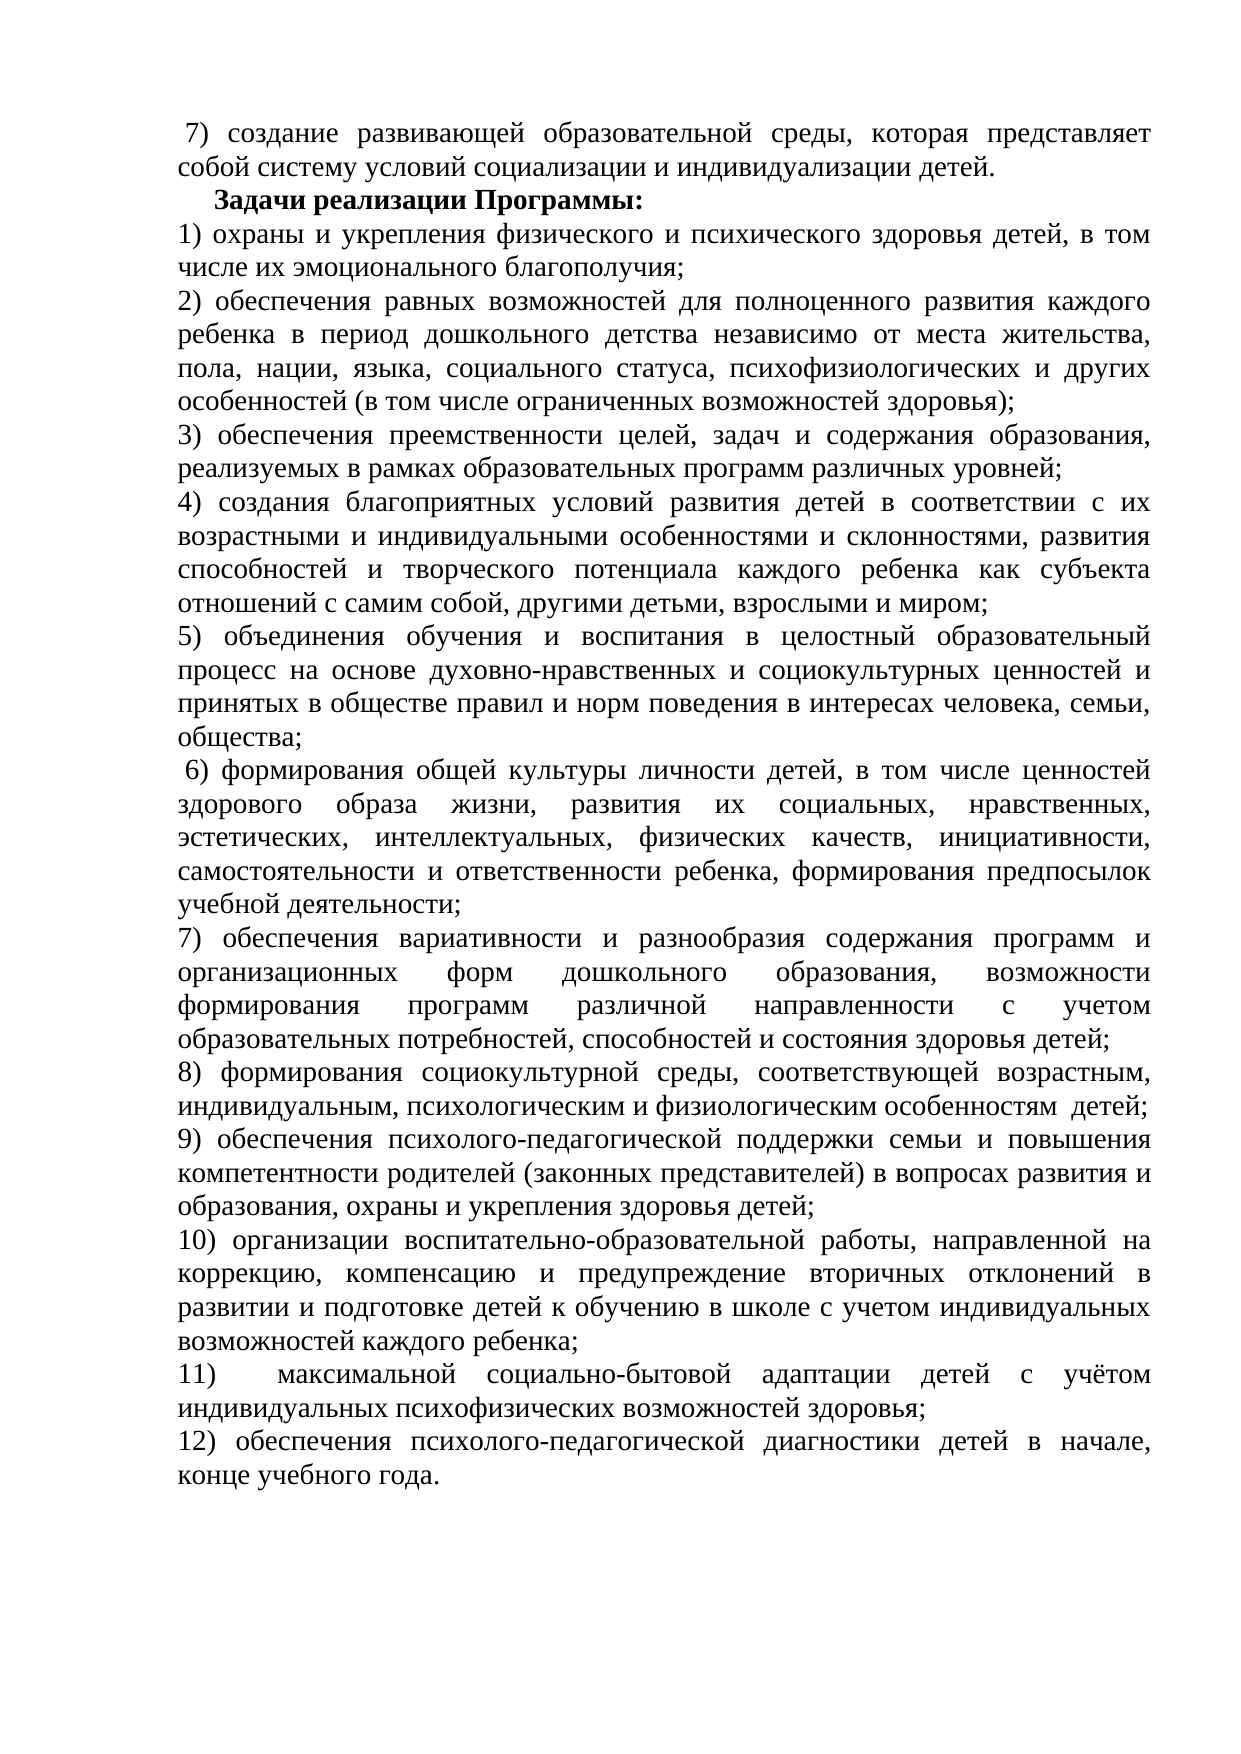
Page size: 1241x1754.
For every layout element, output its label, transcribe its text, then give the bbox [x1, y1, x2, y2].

list максимальной социально-бытовой адаптации детей с учётом индивидуальных психофизических возможностей здоровья; [177, 1356, 1152, 1423]
text Задачи реализации Программы: [213, 182, 1194, 216]
list обеспечения равных возможностей для полноценного развития каждого ребенка в период дошкольного детства независимо от места жительства, пола, нации, языка, социального статуса, психофизиологических и других особенностей (в том числе ограниченных возможностей здоровья); [177, 283, 1152, 417]
list формирования социокультурной среды, соответствующей возрастным, индивидуальным, психологическим и физиологическим особенностям детей; [177, 1054, 1152, 1121]
list обеспечения психолого-педагогической поддержки семьи и повышения компетентности родителей (законных представителей) в вопросах развития и образования, охраны и укрепления здоровья детей; [177, 1121, 1152, 1222]
list создания благоприятных условий развития детей в соответствии с их возрастными и индивидуальными особенностями и склонностями, развития способностей и творческого потенциала каждого ребенка как субъекта отношений с самим собой, другими детьми, взрослыми и миром; [177, 484, 1152, 618]
list создание развивающей образовательной среды, которая представляет собой систему условий социализации и индивидуализации детей. [177, 115, 1152, 182]
list охраны и укрепления физического и психического здоровья детей, в том числе их эмоционального благополучия; [177, 216, 1151, 283]
list обеспечения преемственности целей, задач и содержания образования, реализуемых в рамках образовательных программ различных уровней; [177, 417, 1152, 484]
list формирования общей культуры личности детей, в том числе ценностей здорового образа жизни, развития их социальных, нравственных, эстетических, интеллектуальных, физических качеств, инициативности, самостоятельности и ответственности ребенка, формирования предпосылок учебной деятельности; [177, 752, 1152, 920]
list объединения обучения и воспитания в целостный образовательный процесс на основе духовно-нравственных и социокультурных ценностей и принятых в обществе правил и норм поведения в интересах человека, семьи, общества; [177, 618, 1152, 752]
list обеспечения психолого-педагогической диагностики детей в начале, конце учебного года. [177, 1423, 1152, 1490]
list обеспечения вариативности и разнообразия содержания программ и организационных форм дошкольного образования, возможности формирования программ различной направленности с учетом образовательных потребностей, способностей и состояния здоровья детей; [177, 920, 1152, 1054]
list организации воспитательно-образовательной работы, направленной на коррекцию, компенсацию и предупреждение вторичных отклонений в развитии и подготовке детей к обучению в школе с учетом индивидуальных возможностей каждого ребенка; [177, 1222, 1152, 1356]
